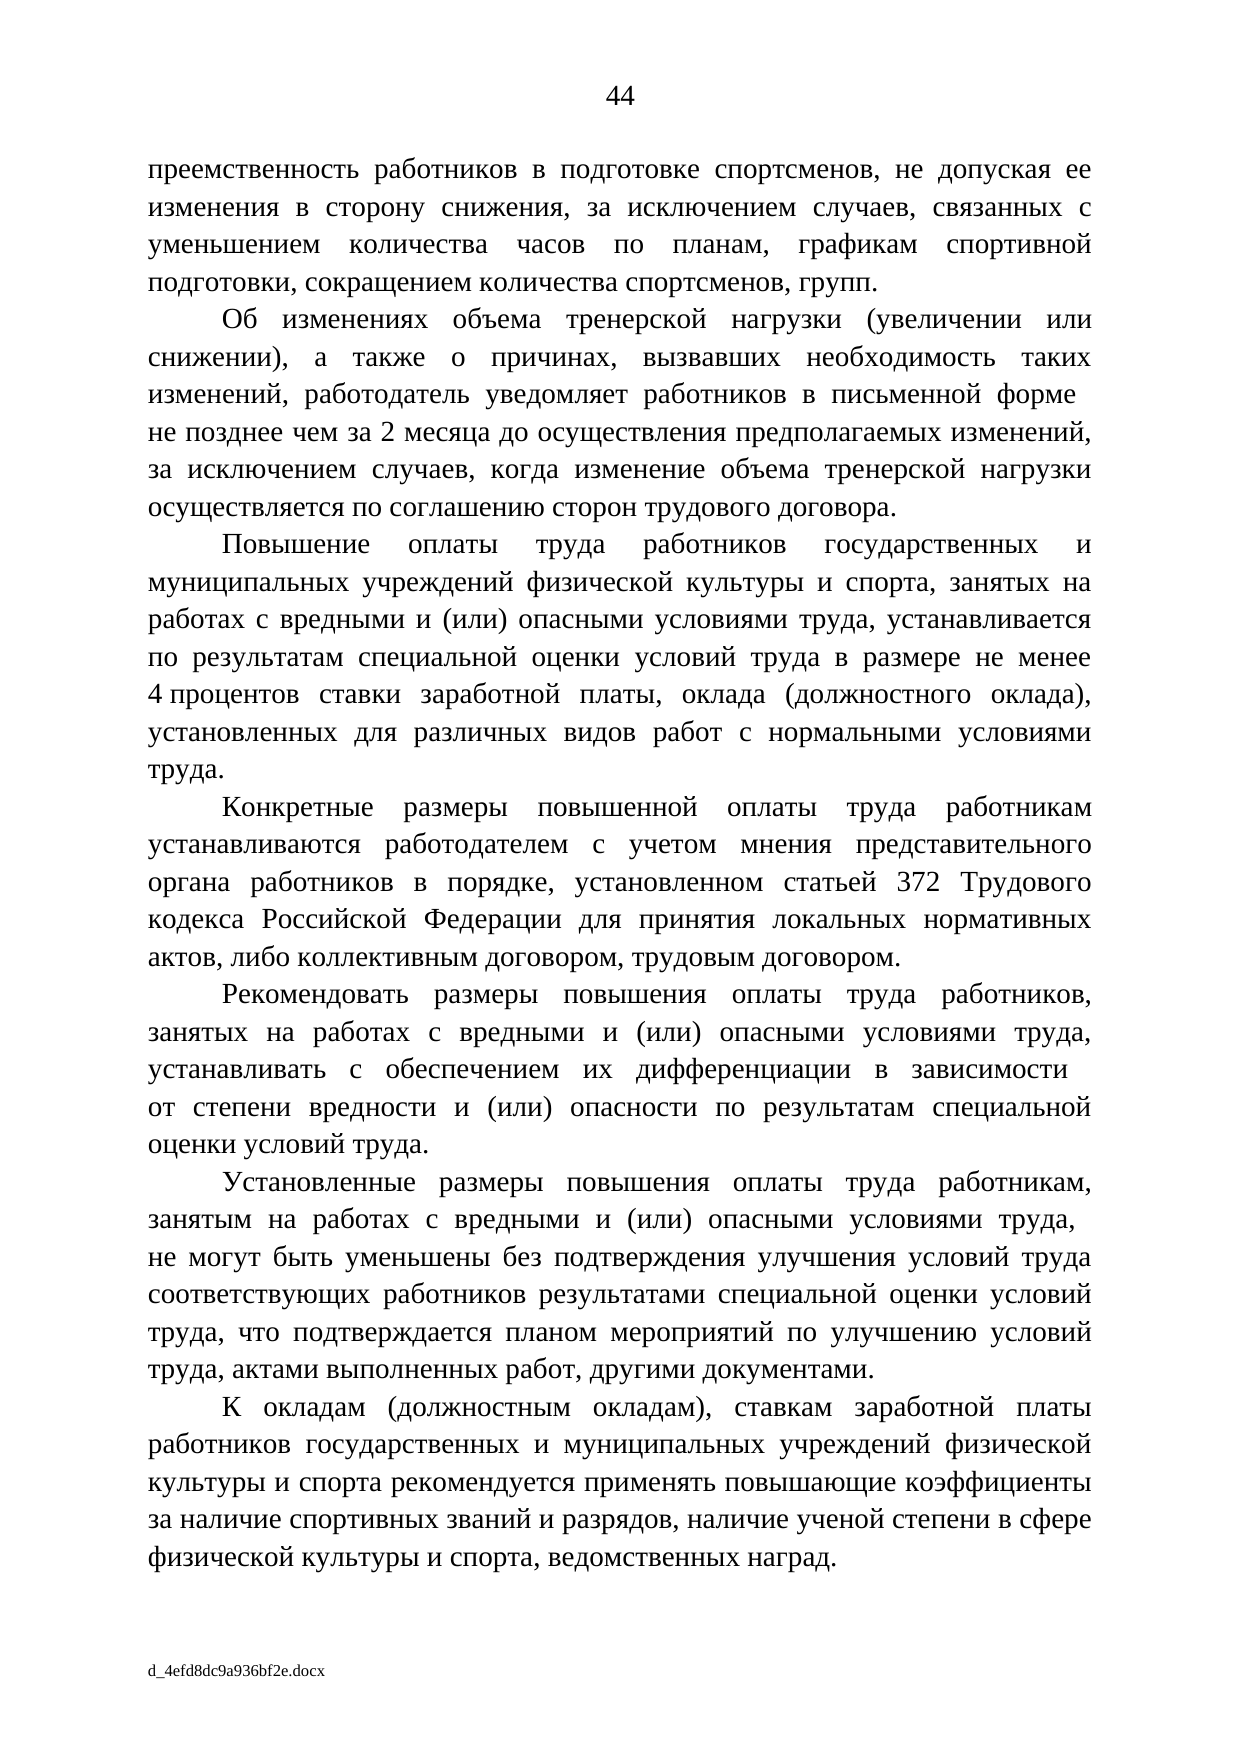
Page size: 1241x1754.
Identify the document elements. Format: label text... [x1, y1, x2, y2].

text Установленные размеры повышения оплаты труда работникам, занятым на работах с вредными и (или) опасными условиями труда, не могут быть уменьшены без подтверждения улучшения условий труда соответствующих работников результатами специальной оценки условий труда, что подтверждается планом мероприятий по улучшению условий труда, актами выполненных работ, другими документами. [148, 1160, 1092, 1385]
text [148, 148, 1092, 298]
text К окладам (должностным окладам), ставкам заработной платы работников государственных и муниципальных учреждений физической культуры и спорта рекомендуется применять повышающие коэффициенты за наличие спортивных званий и разрядов, наличие ученой степени в сфере физической культуры и спорта, ведомственных наград. [148, 1385, 1092, 1573]
text Рекомендовать размеры повышения оплаты труда работников, занятых на работах с вредными и (или) опасными условиями труда, устанавливать с обеспечением их дифференциации в зависимости от степени вредности и (или) опасности по результатам специальной оценки условий труда. [148, 973, 1092, 1160]
text Повышение оплаты труда работников государственных и муниципальных учреждений физической культуры и спорта, занятых на работах с вредными и (или) опасными условиями труда, устанавливается по результатам специальной оценки условий труда в размере не менее 4 процентов ставки заработной платы, оклада (должностного оклада), установленных для различных видов работ с нормальными условиями труда. [148, 523, 1092, 785]
text Об изменениях объема тренерской нагрузки (увеличении или снижении), а также о причинах, вызвавших необходимость таких изменений, работодатель уведомляет работников в письменной форме не позднее чем за 2 месяца до осуществления предполагаемых изменений, за исключением случаев, когда изменение объема тренерской нагрузки осуществляется по соглашению сторон трудового договора. [148, 298, 1092, 523]
text Конкретные размеры повышенной оплаты труда работникам устанавливаются работодателем с учетом мнения представительного органа работников в порядке, установленном статьей 372 Трудового кодекса Российской Федерации для принятия локальных нормативных актов, либо коллективным договором, трудовым договором. [148, 785, 1092, 973]
